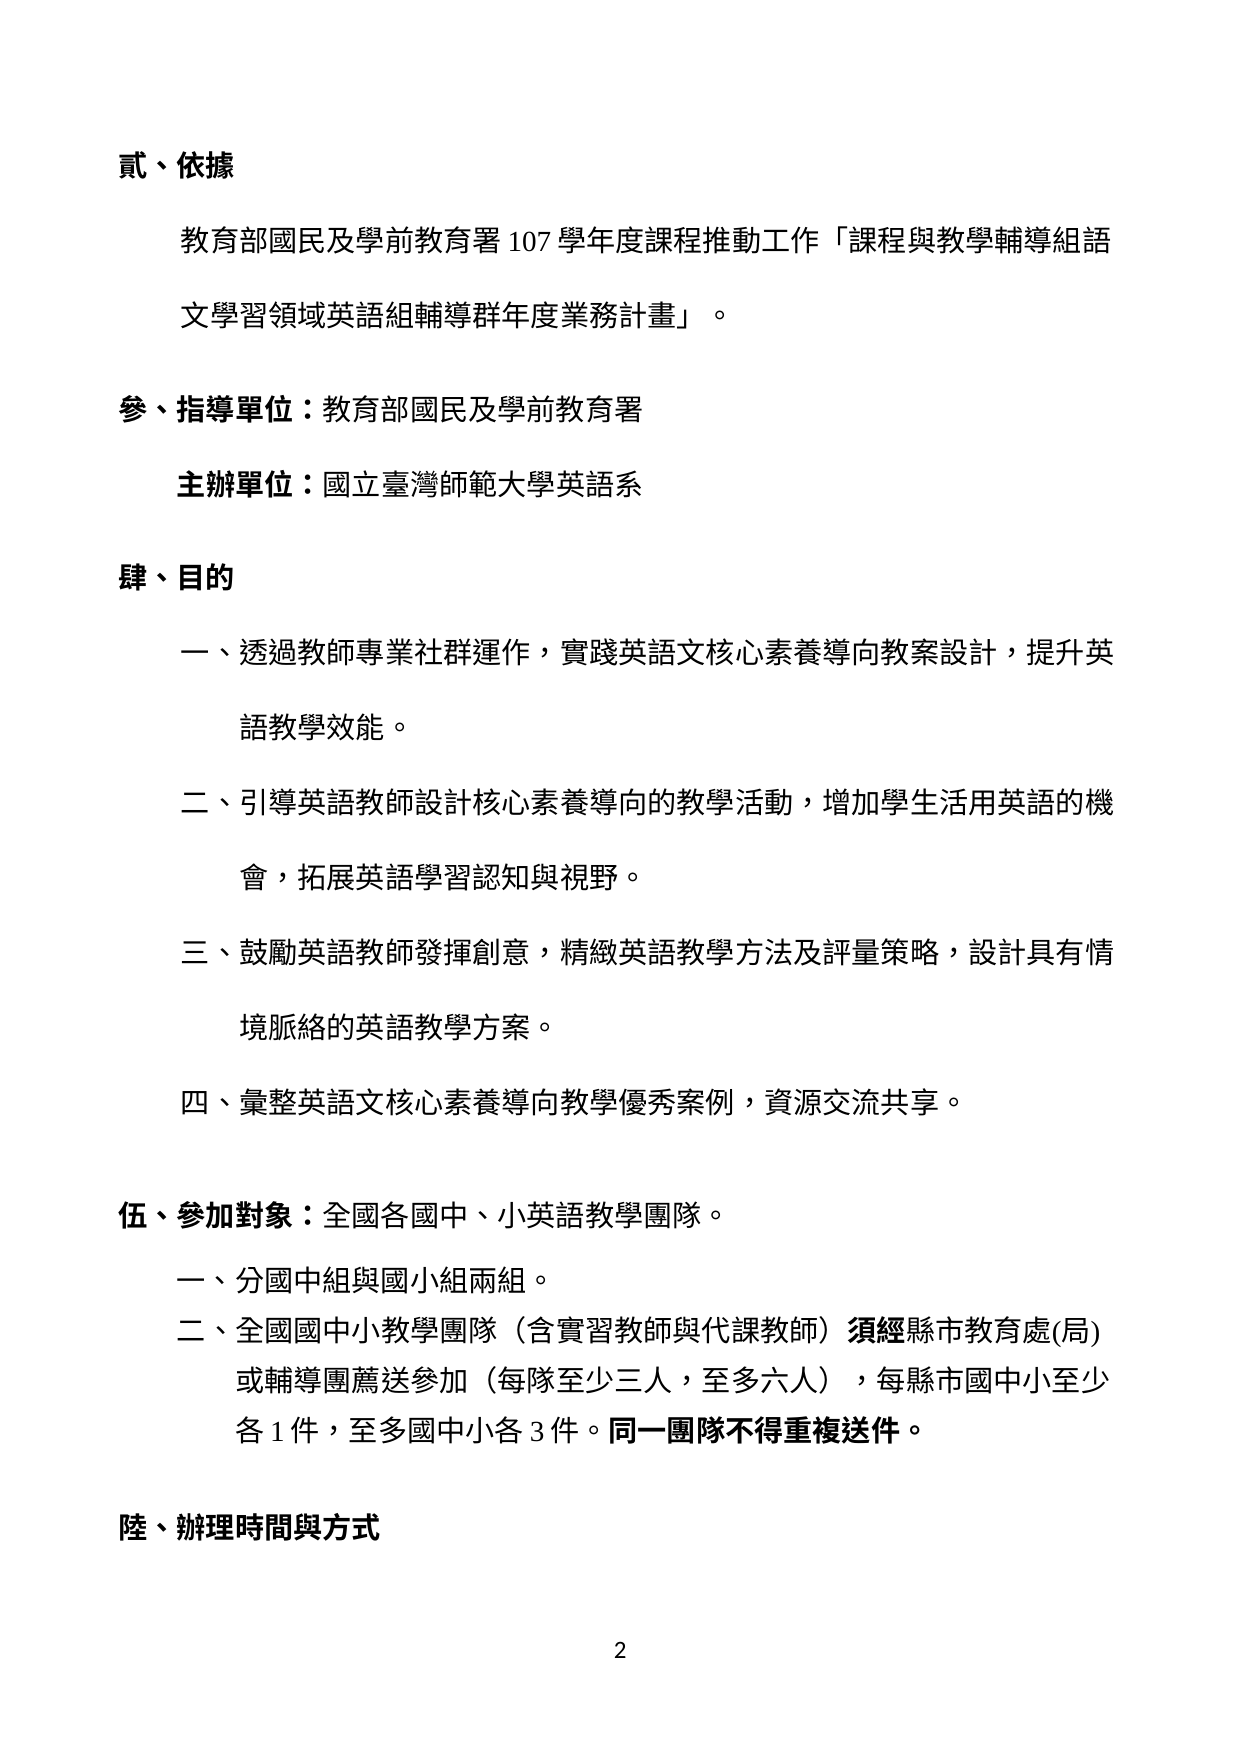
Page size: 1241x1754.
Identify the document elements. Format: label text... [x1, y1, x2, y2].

text 參、指導單位：教育部國民及學前教育署 主辦單位：國立臺灣師範大學英語系 [118, 370, 1122, 520]
text 一、分國中組與國小組兩組。 [118, 1251, 1122, 1301]
text 二、引導英語教師設計核心素養導向的教學活動，增加學生活用英語的機會，拓展英語學習認知與視野。 [181, 763, 1122, 913]
text 肆、目的 [118, 538, 1122, 613]
text 四、彙整英語文核心素養導向教學優秀案例，資源交流共享。 [181, 1063, 1122, 1138]
text 貳、依據 [118, 126, 1122, 201]
text 教育部國民及學前教育署107學年度課程推動工作「課程與教學輔導組語文學習領域英語組輔導群年度業務計畫」。 [181, 201, 1122, 351]
text 二、全國國中小教學團隊（含實習教師與代課教師）須經縣市教育處(局)或輔導團薦送參加（每隊至少三人，至多六人），每縣市國中小至少各1件，至多國中小各3件。同一團隊不得重複送件。 [147, 1301, 1122, 1451]
text 陸、辦理時間與方式 [118, 1488, 1122, 1563]
text 三、鼓勵英語教師發揮創意，精緻英語教學方法及評量策略，設計具有情境脈絡的英語教學方案。 [181, 913, 1122, 1063]
text 伍、參加對象：全國各國中、小英語教學團隊。 [118, 1176, 1122, 1251]
text 一、透過教師專業社群運作，實踐英語文核心素養導向教案設計，提升英語教學效能。 [181, 613, 1122, 763]
